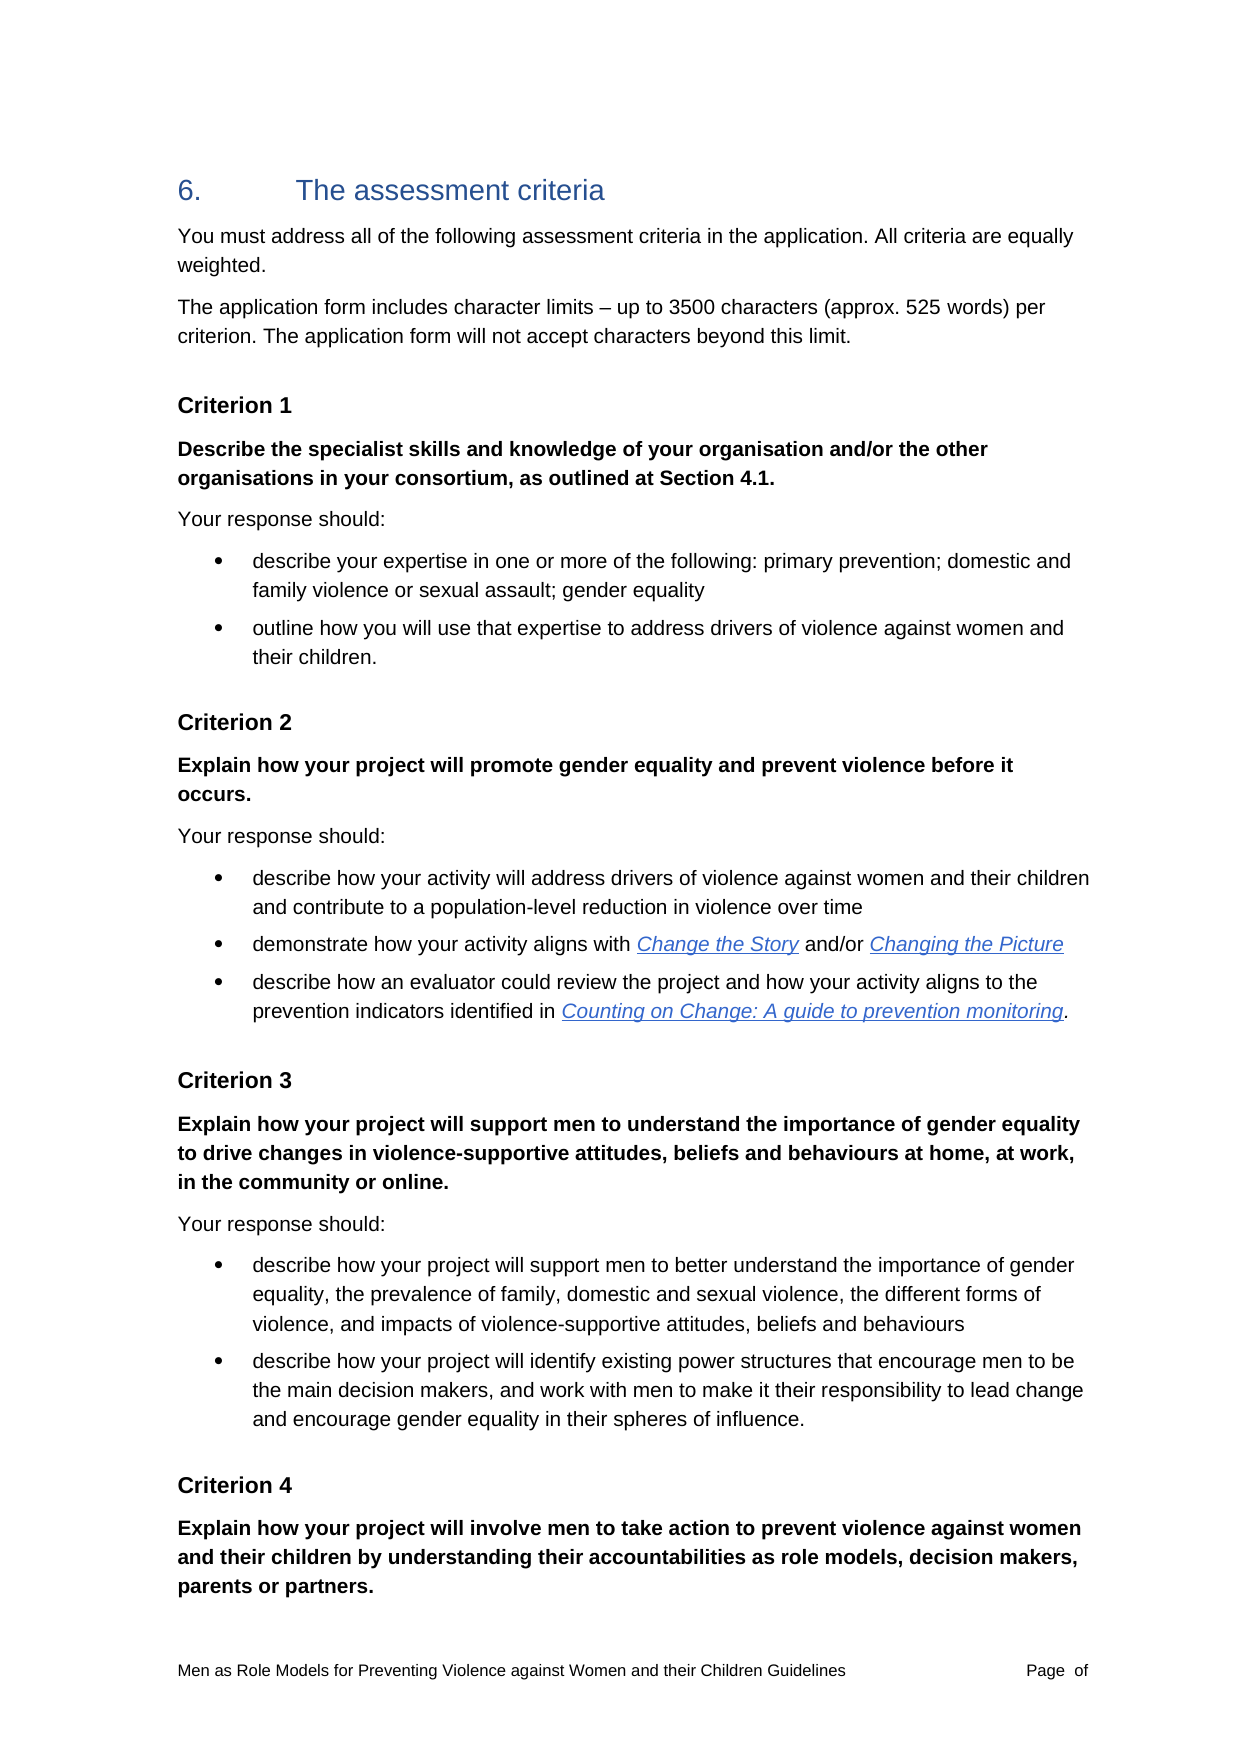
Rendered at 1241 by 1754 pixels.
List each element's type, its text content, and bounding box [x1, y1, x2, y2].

list outline how you will use that expertise to address drivers of violence against women and their children. [215, 610, 1092, 669]
subtitle The assessment criteria [177, 173, 1092, 206]
list describe how your activity will address drivers of violence against women and their children and contribute to a population-level reduction in violence over time [215, 860, 1092, 919]
text Explain how your project will promote gender equality and prevent violence before it occurs. [177, 748, 1092, 806]
text Your response should: [177, 819, 1092, 848]
list describe your expertise in one or more of the following: primary prevention; domestic and family violence or sexual assault; gender equality [215, 544, 1092, 602]
text Criterion 1 [177, 360, 1092, 419]
text Your response should: [177, 502, 1092, 531]
text Criterion 2 [177, 677, 1092, 735]
text Your response should: [177, 1206, 1092, 1235]
list demonstrate how your activity aligns with Change the Story and/or Changing the Picture [215, 927, 1092, 956]
text The application form includes character limits – up to 3500 characters (approx. 525 words) per criterion. The application form will not accept characters beyond this limit. [177, 289, 1092, 348]
text Explain how your project will involve men to take action to prevent violence against women and their children by understanding their accountabilities as role models, decision makers, parents or partners. [177, 1510, 1092, 1598]
list describe how an evaluator could review the project and how your activity aligns to the prevention indicators identified in Counting on Change: A guide to prevention monitoring. [215, 964, 1092, 1052]
text Criterion 4 [177, 1469, 1092, 1498]
list describe how your project will identify existing power structures that encourage men to be the main decision makers, and work with men to make it their responsibility to lead change and encourage gender equality in their spheres of influence. [215, 1344, 1092, 1460]
text Criterion 3 [177, 1064, 1092, 1094]
text Describe the specialist skills and knowledge of your organisation and/or the other organisations in your consortium, as outlined at Section 4.1. [177, 431, 1092, 489]
text You must address all of the following assessment criteria in the application. All criteria are equally weighted. [177, 219, 1092, 277]
list describe how your project will support men to better understand the importance of gender equality, the prevalence of family, domestic and sexual violence, the different forms of violence, and impacts of violence-supportive attitudes, beliefs and behaviours [215, 1248, 1092, 1335]
text Explain how your project will support men to understand the importance of gender equality to drive changes in violence-supportive attitudes, beliefs and behaviours at home, at work, in the community or online. [177, 1106, 1092, 1194]
